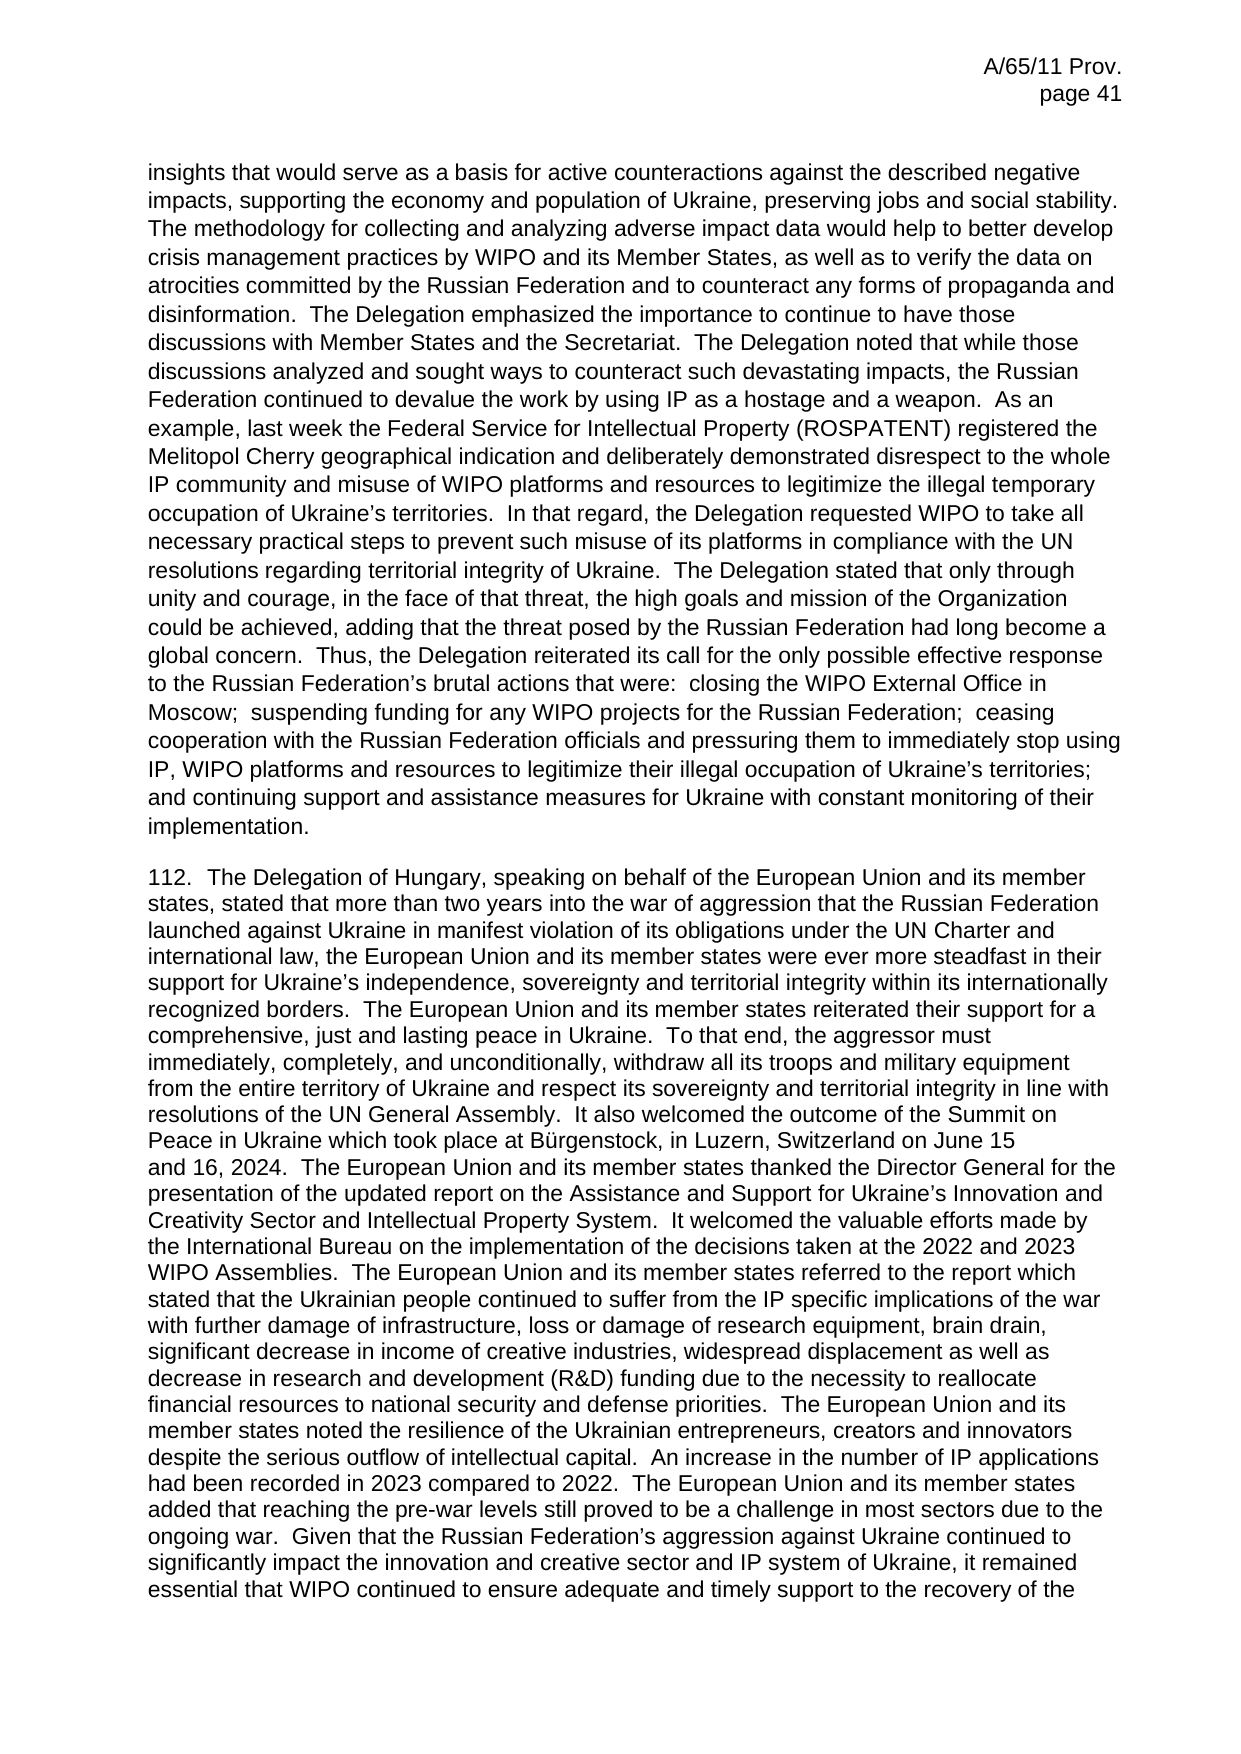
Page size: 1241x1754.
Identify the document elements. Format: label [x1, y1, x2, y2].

text [148, 158, 1122, 839]
text [148, 864, 1122, 1602]
